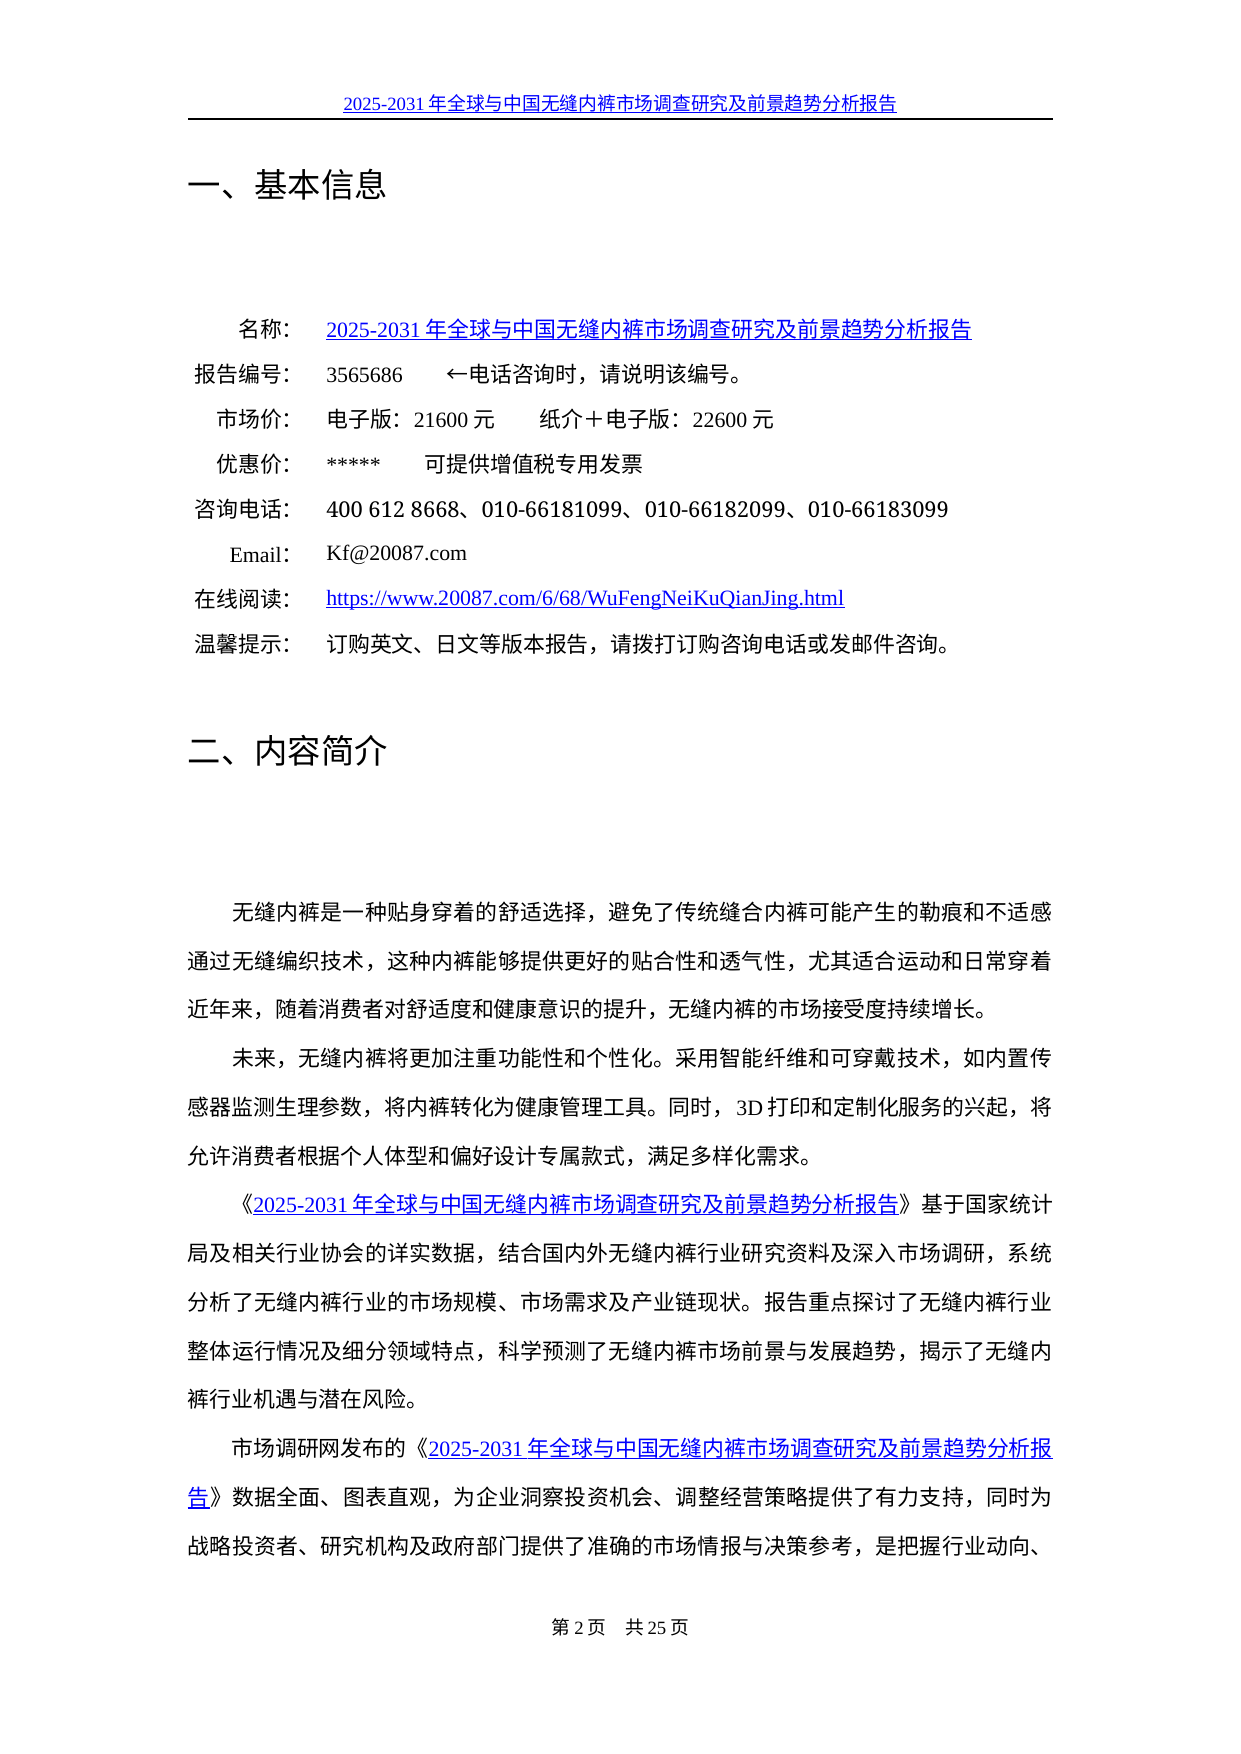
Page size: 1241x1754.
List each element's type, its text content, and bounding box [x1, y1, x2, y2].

table_cell 电子版：21600 元 纸介＋电子版：22600 元 [315, 402, 1073, 447]
table_header 2025-2031年全球与中国无缝内裤市场调查研究及前景趋势分析报告 [315, 312, 1073, 357]
table_cell Kf@20087.com [315, 537, 1073, 582]
title 二、内容简介 [187, 717, 1053, 782]
table_cell ***** 可提供增值税专用发票 [315, 447, 1073, 492]
table_cell 报告编号： [167, 357, 315, 402]
table_cell 订购英文、日文等版本报告，请拨打订购咨询电话或发邮件咨询。 [315, 627, 1073, 672]
table_cell 在线阅读： [167, 582, 315, 627]
table_header 名称： [167, 312, 315, 357]
table_cell Email： [167, 537, 315, 582]
title 一、基本信息 [187, 150, 1053, 215]
table_cell 市场价： [167, 402, 315, 447]
table_cell 400 612 8668、010-66181099、010-66182099、010-66183099 [315, 492, 1073, 537]
table_cell 优惠价： [167, 447, 315, 492]
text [187, 894, 1053, 1561]
table_cell 3565686 ←电话咨询时，请说明该编号。 [315, 357, 1073, 402]
table_cell 温馨提示： [167, 627, 315, 672]
table_cell [315, 582, 1073, 627]
table_cell 咨询电话： [167, 492, 315, 537]
